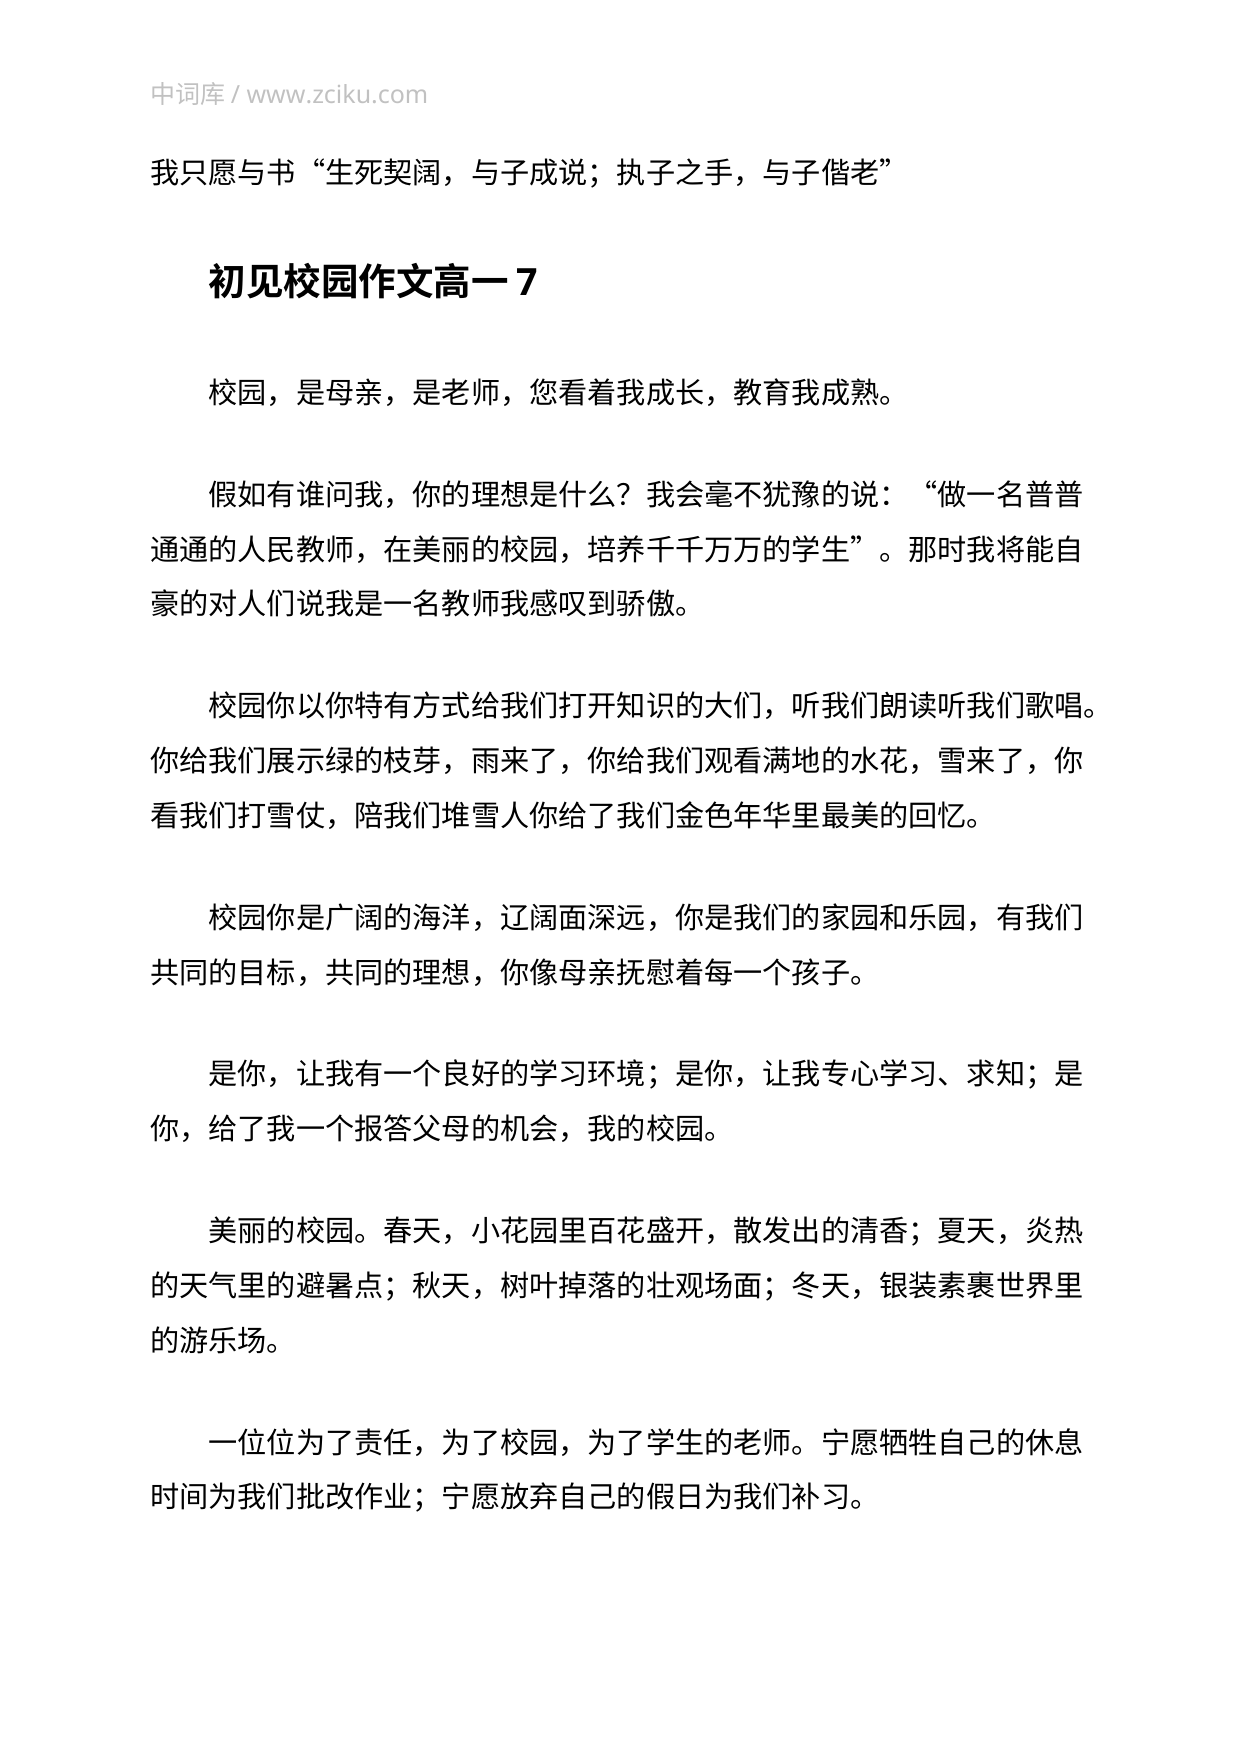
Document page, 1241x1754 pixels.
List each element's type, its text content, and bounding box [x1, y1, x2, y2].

text 假如有谁问我，你的理想是什么？我会毫不犹豫的说：“做一名普普通通的人民教师，在美丽的校园，培养千千万万的学生”。那时我将能自豪的对人们说我是一名教师我感叹到骄傲。 [150, 471, 1090, 623]
text 是你，让我有一个良好的学习环境；是你，让我专心学习、求知；是你，给了我一个报答父母的机会，我的校园。 [150, 1051, 1090, 1148]
text 美丽的校园。春天，小花园里百花盛开，散发出的清香；夏天，炎热的天气里的避暑点；秋天，树叶掉落的壮观场面；冬天，银装素裹世界里的游乐场。 [150, 1208, 1090, 1360]
text 校园你以你特有方式给我们打开知识的大们，听我们朗读听我们歌唱。你给我们展示绿的枝芽，雨来了，你给我们观看满地的水花，雪来了，你看我们打雪仗，陪我们堆雪人你给了我们金色年华里最美的回忆。 [150, 683, 1090, 835]
text 校园，是母亲，是老师，您看着我成长，教育我成熟。 [150, 369, 1090, 412]
text 校园你是广阔的海洋，辽阔面深远，你是我们的家园和乐园，有我们共同的目标，共同的理想，你像母亲抚慰着每一个孩子。 [150, 894, 1090, 991]
text 一位位为了责任，为了校园，为了学生的老师。宁愿牺牲自己的休息时间为我们批改作业；宁愿放弃自己的假日为我们补习。 [150, 1419, 1090, 1516]
text 初见校园作文高一7 [150, 252, 1090, 306]
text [150, 150, 1090, 192]
